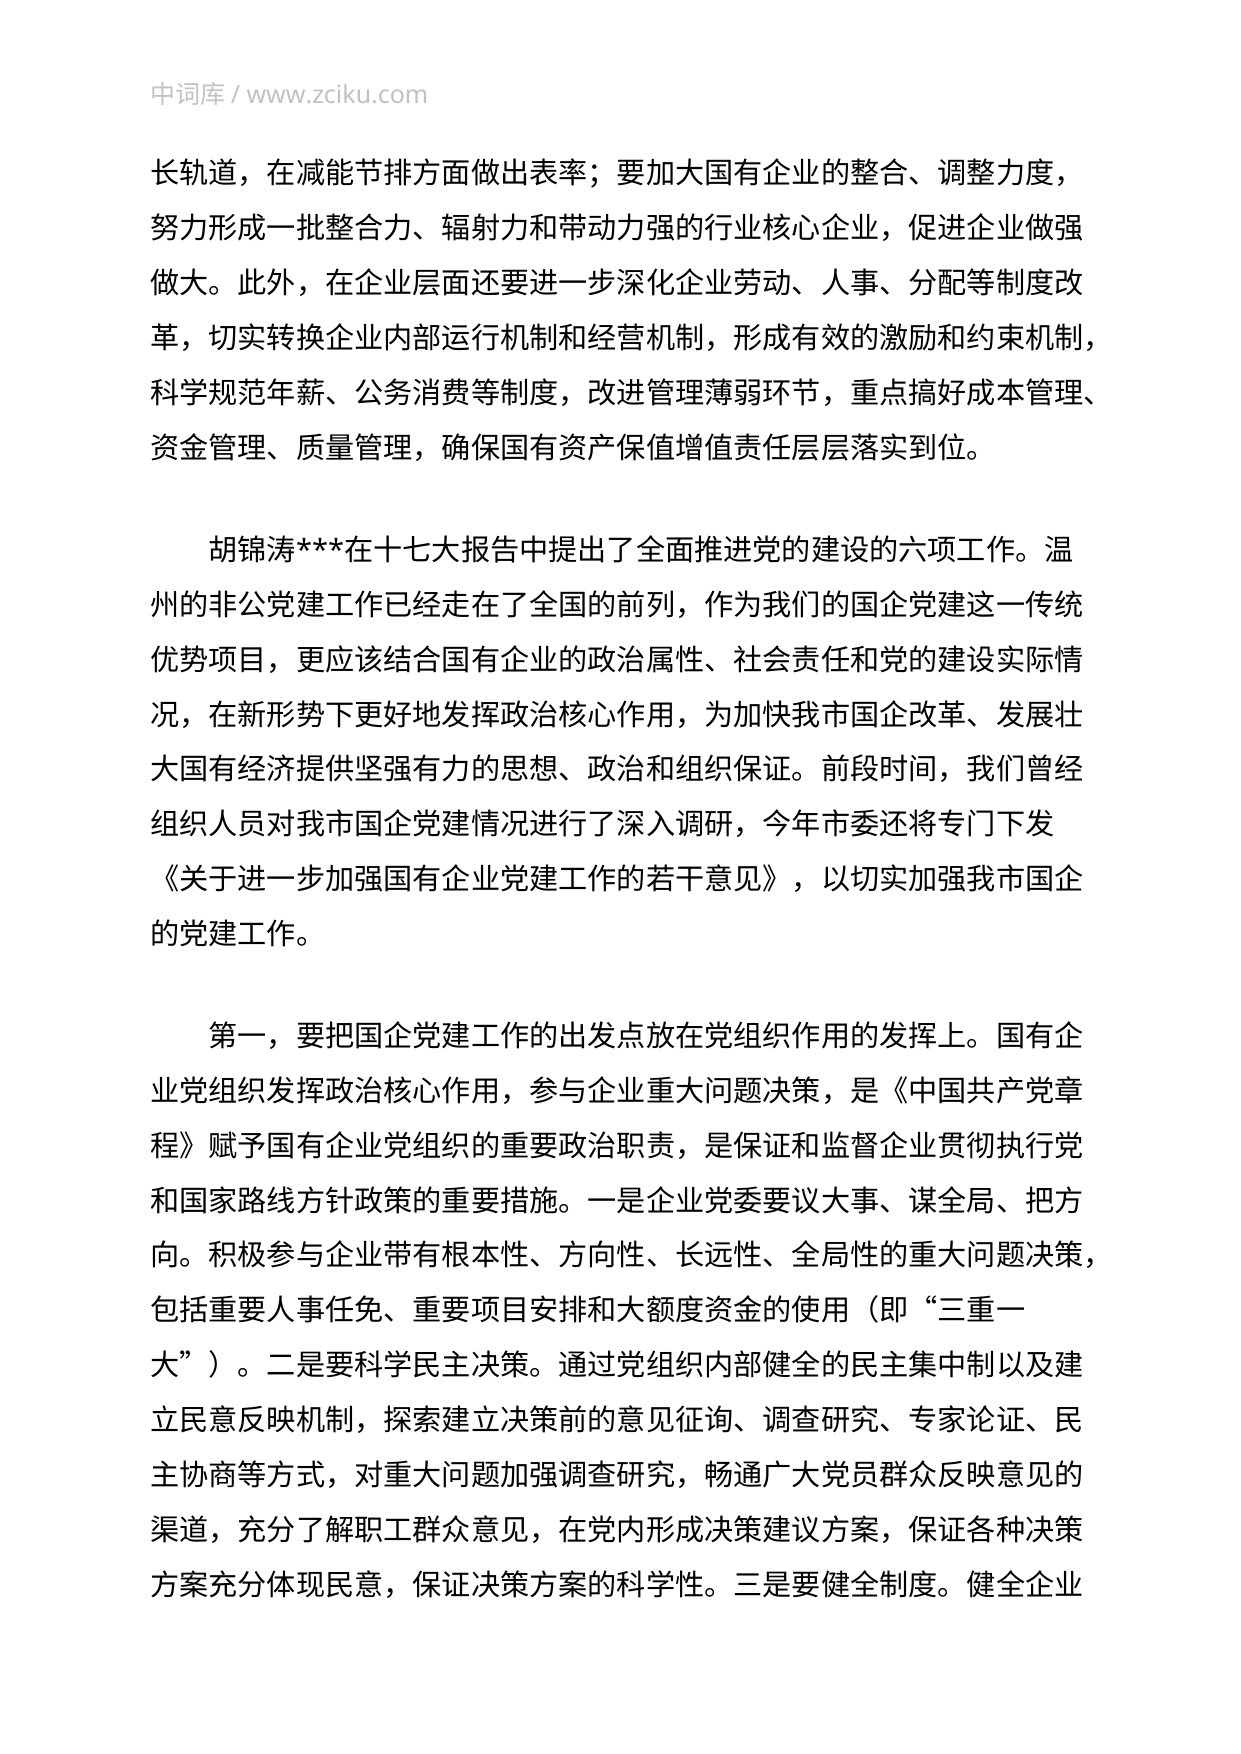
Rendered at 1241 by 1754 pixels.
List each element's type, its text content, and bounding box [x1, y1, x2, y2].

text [150, 1012, 1090, 1604]
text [150, 150, 1090, 467]
text 胡锦涛***在十七大报告中提出了全面推进党的建设的六项工作。温州的非公党建工作已经走在了全国的前列，作为我们的国企党建这一传统优势项目，更应该结合国有企业的政治属性、社会责任和党的建设实际情况，在新形势下更好地发挥政治核心作用，为加快我市国企改革、发展壮大国有经济提供坚强有力的思想、政治和组织保证。前段时间，我们曾经组织人员对我市国企党建情况进行了深入调研，今年市委还将专门下发《关于进一步加强国有企业党建工作的若干意见》，以切实加强我市国企的党建工作。 [150, 526, 1090, 953]
